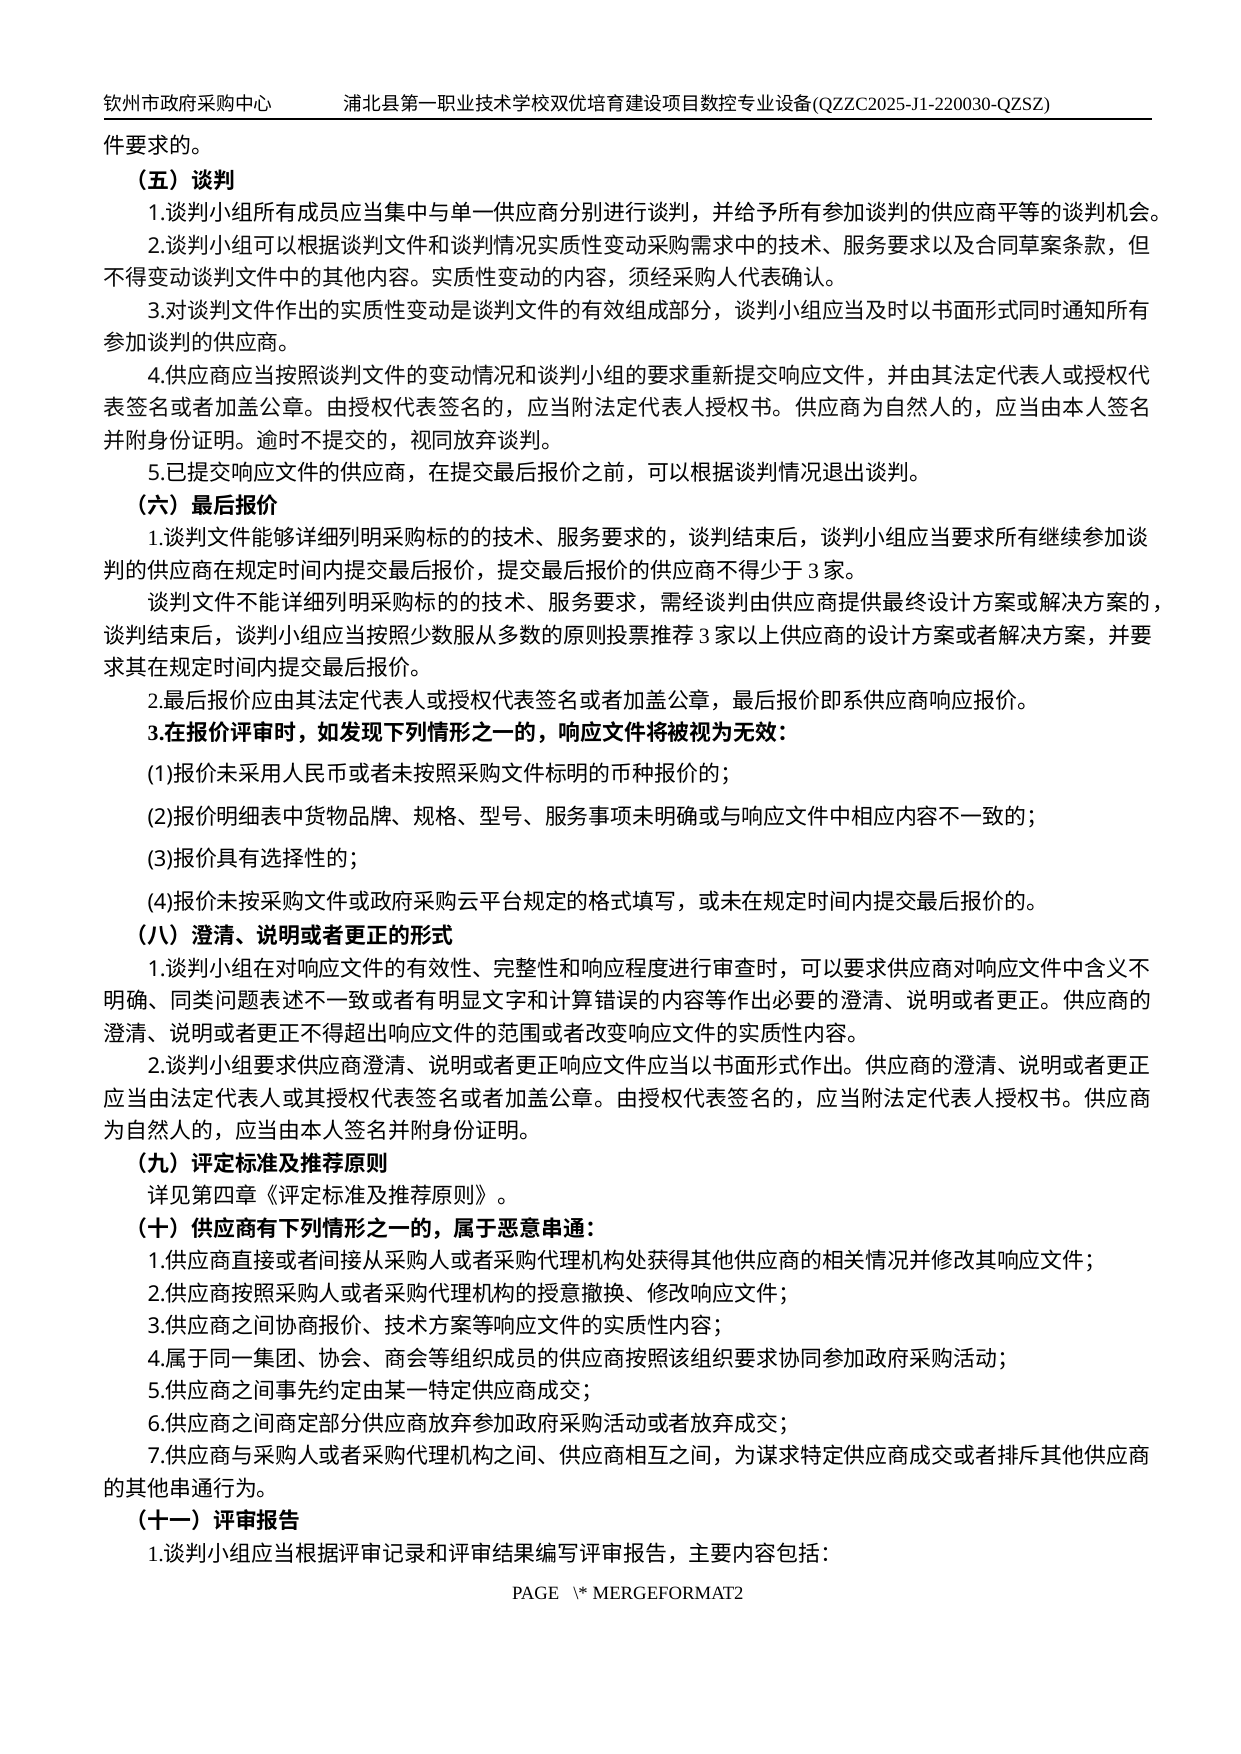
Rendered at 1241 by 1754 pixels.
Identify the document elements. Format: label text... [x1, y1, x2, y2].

text 5.供应商之间事先约定由某一特定供应商成交； [103, 1373, 1152, 1406]
text 2.谈判小组可以根据谈判文件和谈判情况实质性变动采购需求中的技术、服务要求以及合同草案条款，但不得变动谈判文件中的其他内容。实质性变动的内容，须经采购人代表确认。 [103, 227, 1152, 292]
text 1.谈判小组在对响应文件的有效性、完整性和响应程度进行审查时，可以要求供应商对响应文件中含义不明确、同类问题表述不一致或者有明显文字和计算错误的内容等作出必要的澄清、说明或者更正。供应商的澄清、说明或者更正不得超出响应文件的范围或者改变响应文件的实质性内容。 [103, 951, 1152, 1048]
text 2.供应商按照采购人或者采购代理机构的授意撤换、修改响应文件； [103, 1276, 1152, 1308]
text 4.供应商应当按照谈判文件的变动情况和谈判小组的要求重新提交响应文件，并由其法定代表人或授权代表签名或者加盖公章。由授权代表签名的，应当附法定代表人授权书。供应商为自然人的，应当由本人签名并附身份证明。逾时不提交的，视同放弃谈判。 [103, 357, 1152, 455]
text （六）最后报价 [103, 487, 1152, 520]
text （十）供应商有下列情形之一的，属于恶意串通： [103, 1211, 1152, 1243]
text 3.对谈判文件作出的实质性变动是谈判文件的有效组成部分，谈判小组应当及时以书面形式同时通知所有参加谈判的供应商。 [103, 292, 1152, 357]
text 1.供应商直接或者间接从采购人或者采购代理机构处获得其他供应商的相关情况并修改其响应文件； [103, 1243, 1152, 1276]
text （八）澄清、说明或者更正的形式 [103, 918, 1152, 951]
text 1.谈判小组应当根据评审记录和评审结果编写评审报告，主要内容包括： [103, 1536, 1152, 1568]
text (4)报价未按采购文件或政府采购云平台规定的格式填写，或未在规定时间内提交最后报价的。 [103, 875, 1152, 918]
text 4.属于同一集团、协会、商会等组织成员的供应商按照该组织要求协同参加政府采购活动； [103, 1341, 1152, 1373]
text 1.谈判文件能够详细列明采购标的的技术、服务要求的，谈判结束后，谈判小组应当要求所有继续参加谈判的供应商在规定时间内提交最后报价，提交最后报价的供应商不得少于3家。 [103, 520, 1152, 585]
text 5.已提交响应文件的供应商，在提交最后报价之前，可以根据谈判情况退出谈判。 [103, 455, 1152, 487]
text 2.谈判小组要求供应商澄清、说明或者更正响应文件应当以书面形式作出。供应商的澄清、说明或者更正应当由法定代表人或其授权代表签名或者加盖公章。由授权代表签名的，应当附法定代表人授权书。供应商为自然人的，应当由本人签名并附身份证明。 [103, 1048, 1152, 1146]
text 2.最后报价应由其法定代表人或授权代表签名或者加盖公章，最后报价即系供应商响应报价。 [103, 682, 1152, 715]
text (1)报价未采用人民币或者未按照采购文件标明的币种报价的； [103, 747, 1152, 790]
text 详见第四章《评定标准及推荐原则》。 [103, 1178, 1152, 1211]
text 1.谈判小组所有成员应当集中与单一供应商分别进行谈判，并给予所有参加谈判的供应商平等的谈判机会。 [103, 195, 1152, 227]
text 3.在报价评审时，如发现下列情形之一的，响应文件将被视为无效： [103, 715, 1152, 747]
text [103, 119, 1152, 162]
text 3.供应商之间协商报价、技术方案等响应文件的实质性内容； [103, 1308, 1152, 1341]
text (3)报价具有选择性的； [103, 833, 1152, 875]
text 谈判文件不能详细列明采购标的的技术、服务要求，需经谈判由供应商提供最终设计方案或解决方案的，谈判结束后，谈判小组应当按照少数服从多数的原则投票推荐3家以上供应商的设计方案或者解决方案，并要求其在规定时间内提交最后报价。 [103, 585, 1152, 682]
text （九）评定标准及推荐原则 [103, 1146, 1152, 1178]
text （十一）评审报告 [103, 1503, 1152, 1536]
text (2)报价明细表中货物品牌、规格、型号、服务事项未明确或与响应文件中相应内容不一致的； [103, 790, 1152, 833]
text 7.供应商与采购人或者采购代理机构之间、供应商相互之间，为谋求特定供应商成交或者排斥其他供应商的其他串通行为。 [103, 1438, 1152, 1503]
text （五）谈判 [103, 162, 1152, 195]
text 6.供应商之间商定部分供应商放弃参加政府采购活动或者放弃成交； [103, 1406, 1152, 1438]
